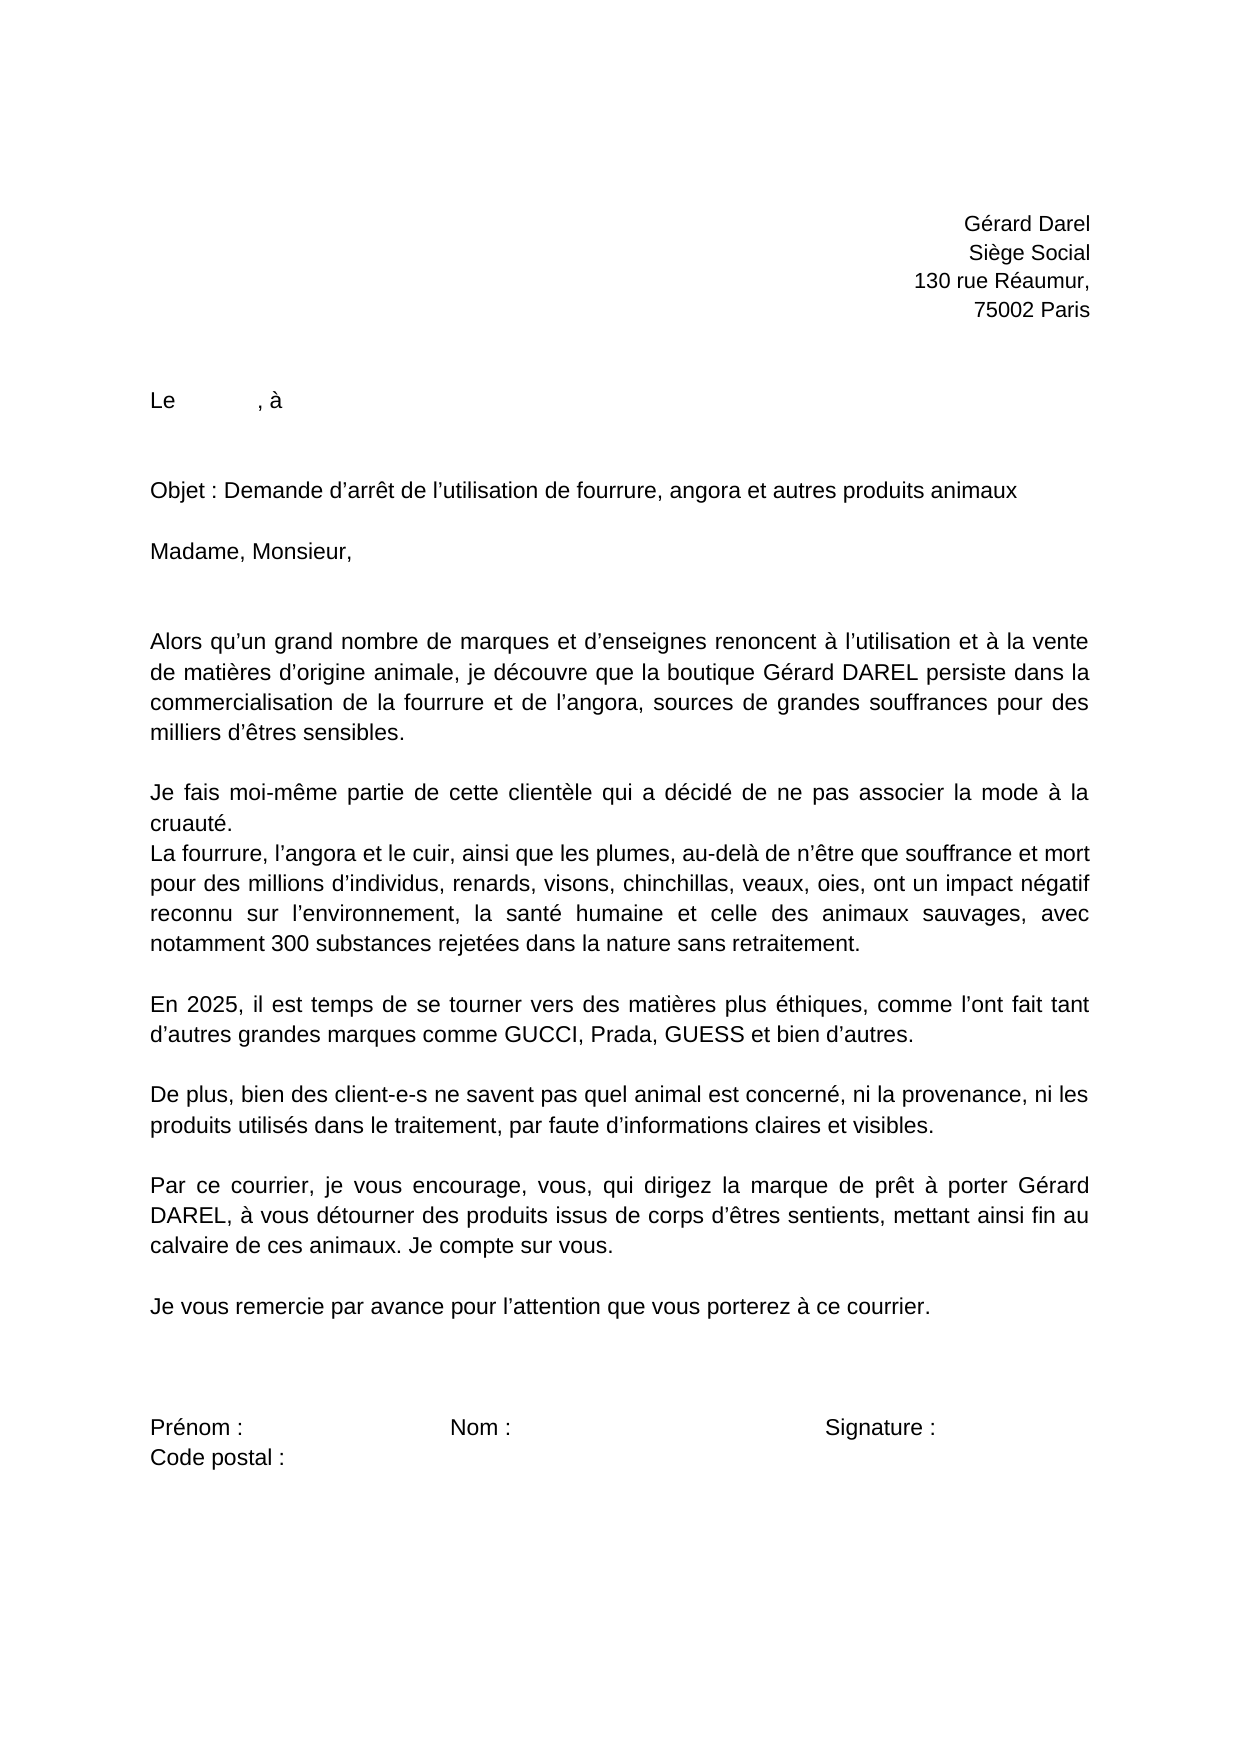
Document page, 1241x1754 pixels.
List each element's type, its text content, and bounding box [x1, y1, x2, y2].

text Par ce courrier, je vous encourage, vous, qui dirigez la marque de prêt à porter Gérard DAREL, à vous détourner des produits issus de corps d’êtres sentients, mettant ainsi fin au calvaire de ces animaux. Je compte sur vous. [150, 1172, 1090, 1259]
text Gérard Darel Siège Social [150, 210, 1090, 264]
text Je vous remercie par avance pour l’attention que vous porterez à ce courrier. [150, 1293, 1090, 1319]
text Je fais moi-même partie de cette clientèle qui a décidé de ne pas associer la mode à la cruauté. [150, 779, 1090, 836]
text Alors qu’un grand nombre de marques et d’enseignes renoncent à l’utilisation et à la vente de matières d’origine animale, je découvre que la boutique Gérard DAREL persiste dans la commercialisation de la fourrure et de l’angora, sources de grandes souffrances pour des milliers d’êtres sensibles. [150, 628, 1090, 745]
text En 2025, il est temps de se tourner vers des matières plus éthiques, comme l’ont fait tant d’autres grandes marques comme GUCCI, Prada, GUESS et bien d’autres. [150, 991, 1090, 1047]
text De plus, bien des client-e-s ne savent pas quel animal est concerné, ni la provenance, ni les produits utilisés dans le traitement, par faute d’informations claires et visibles. [150, 1081, 1090, 1138]
text Objet : Demande d’arrêt de l’utilisation de fourrure, angora et autres produits animaux [150, 477, 1090, 504]
text La fourrure, l’angora et le cuir, ainsi que les plumes, au-delà de n’être que souffrance et mort pour des millions d’individus, renards, visons, chinchillas, veaux, oies, ont un impact négatif reconnu sur l’environnement, la santé humaine et celle des animaux sauvages, avec notamment 300 substances rejetées dans la nature sans retraitement. [150, 840, 1090, 957]
text Code postal : [150, 1444, 1090, 1470]
text Madame, Monsieur, [150, 538, 1090, 564]
text Le , à [150, 387, 1090, 413]
text Prénom : Nom : Signature : [150, 1414, 1090, 1440]
text 130 rue Réaumur, 75002 Paris [150, 268, 1090, 322]
